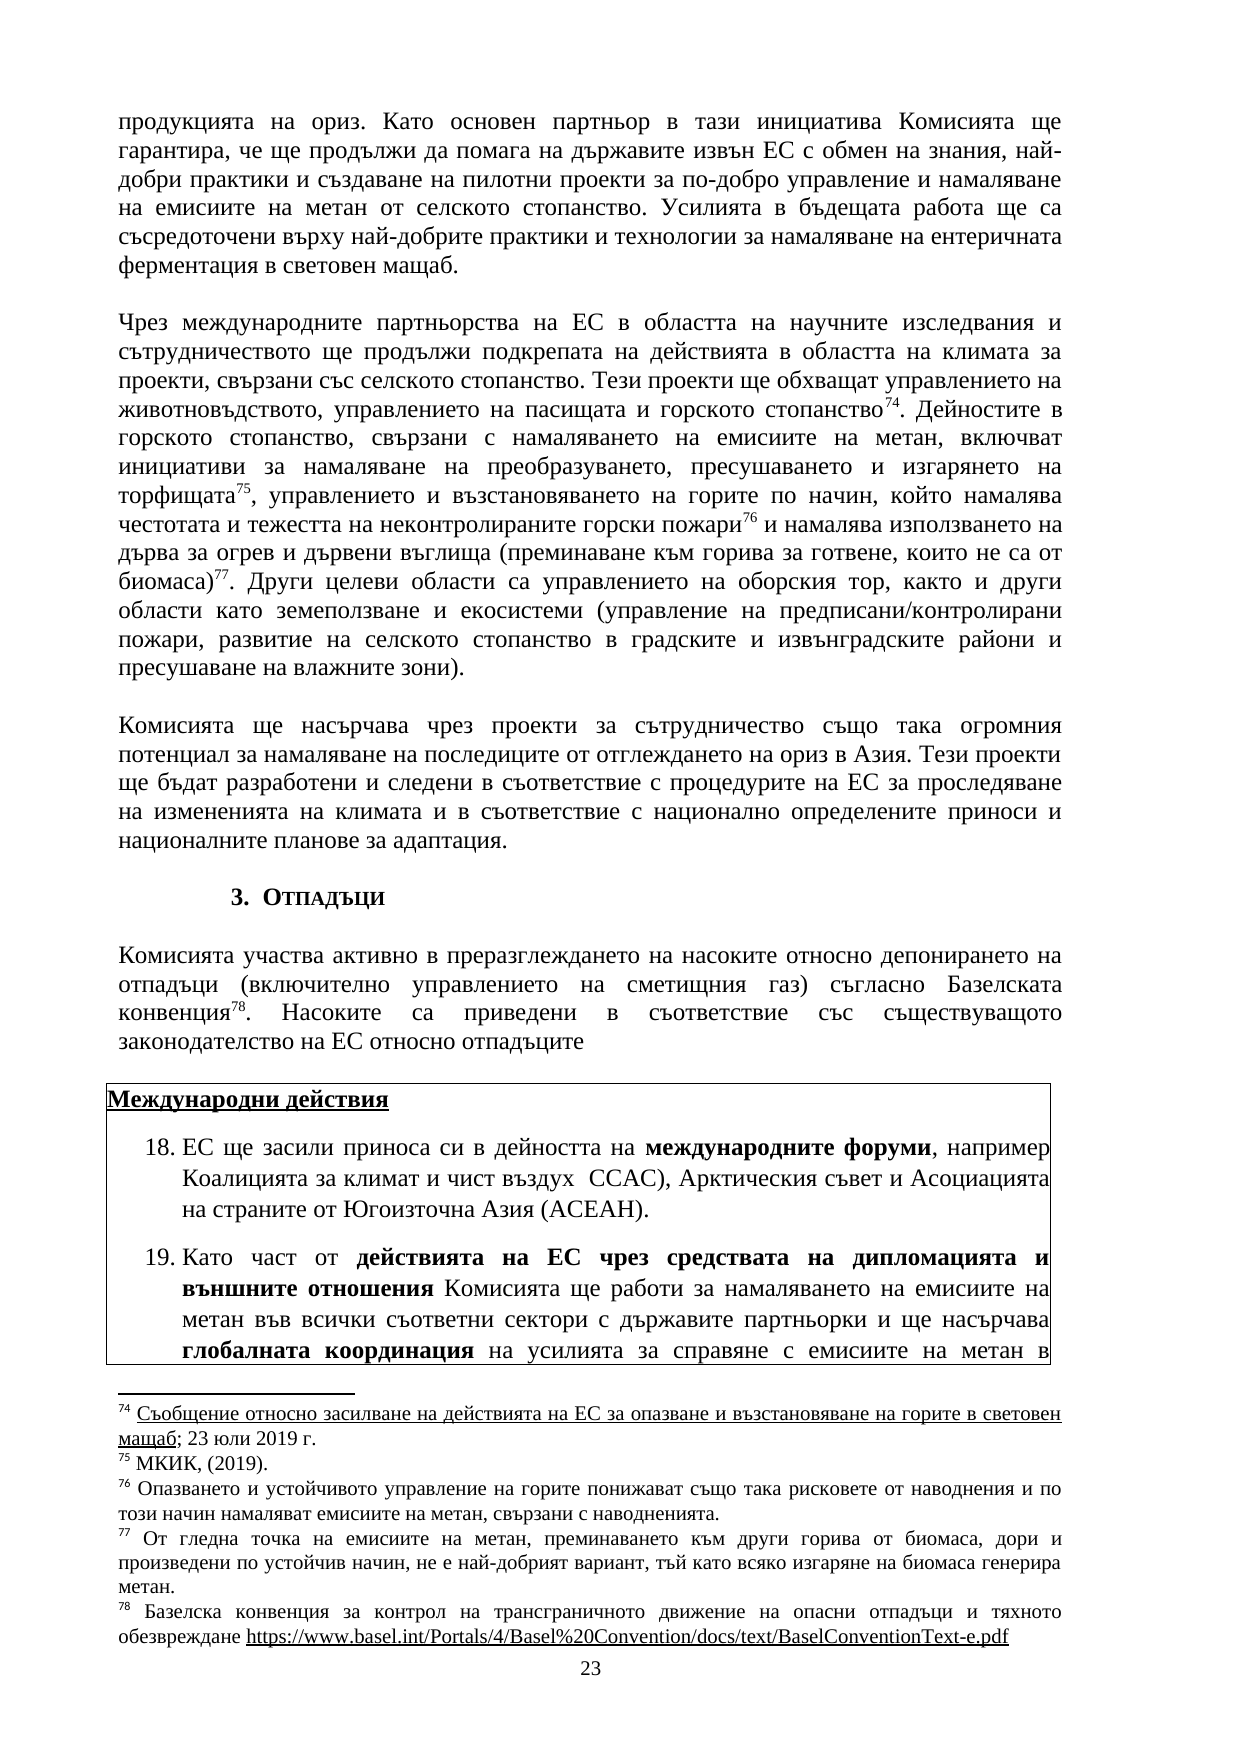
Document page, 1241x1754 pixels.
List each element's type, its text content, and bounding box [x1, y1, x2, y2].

text Комисията ще насърчава чрез проекти за сътрудничество също така огромния потенциал за намаляване на последиците от отглеждането на ориз в Азия. Тези проекти ще бъдат разработени и следени в съответствие с процедурите на ЕС за проследяване на измененията на климата и в съответствие с национално определените приноси и националните планове за адаптация. [118, 710, 1063, 854]
text Чрез международните партньорства на ЕС в областта на научните изследвания и сътрудничеството ще продължи подкрепата на действията в областта на климата за проекти, свързани със селското стопанство. Тези проекти ще обхващат управлението на животновъдството, управлението на пасищата и горското стопанство. Дейностите в горското стопанство, свързани с намаляването на емисиите на метан, включват инициативи за намаляване на преобразуването, пресушаването и изгарянето на торфищата, управлението и възстановяването на горите по начин, който намалява честотата и тежестта на неконтролираните горски пожари и намалява използването на дърва за огрев и дървени въглища (преминаване към горива за готвене, които не са от биомаса). Други целеви области са управлението на оборския тор, както и други области като земеползване и екосистеми (управление на предписани/контролирани пожари, развитие на селското стопанство в градските и извънградските райони и пресушаване на влажните зони). [118, 307, 1063, 681]
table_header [107, 1084, 1050, 1363]
list Отпадъци [231, 882, 1063, 911]
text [118, 106, 1063, 279]
text Комисията участва активно в преразглеждането на насоките относно депонирането на отпадъци (включително управлението на сметищния газ) съгласно Базелската конвенция. Насоките са приведени в съответствие със съществуващото законодателство на ЕС относно отпадъците [118, 940, 1063, 1055]
